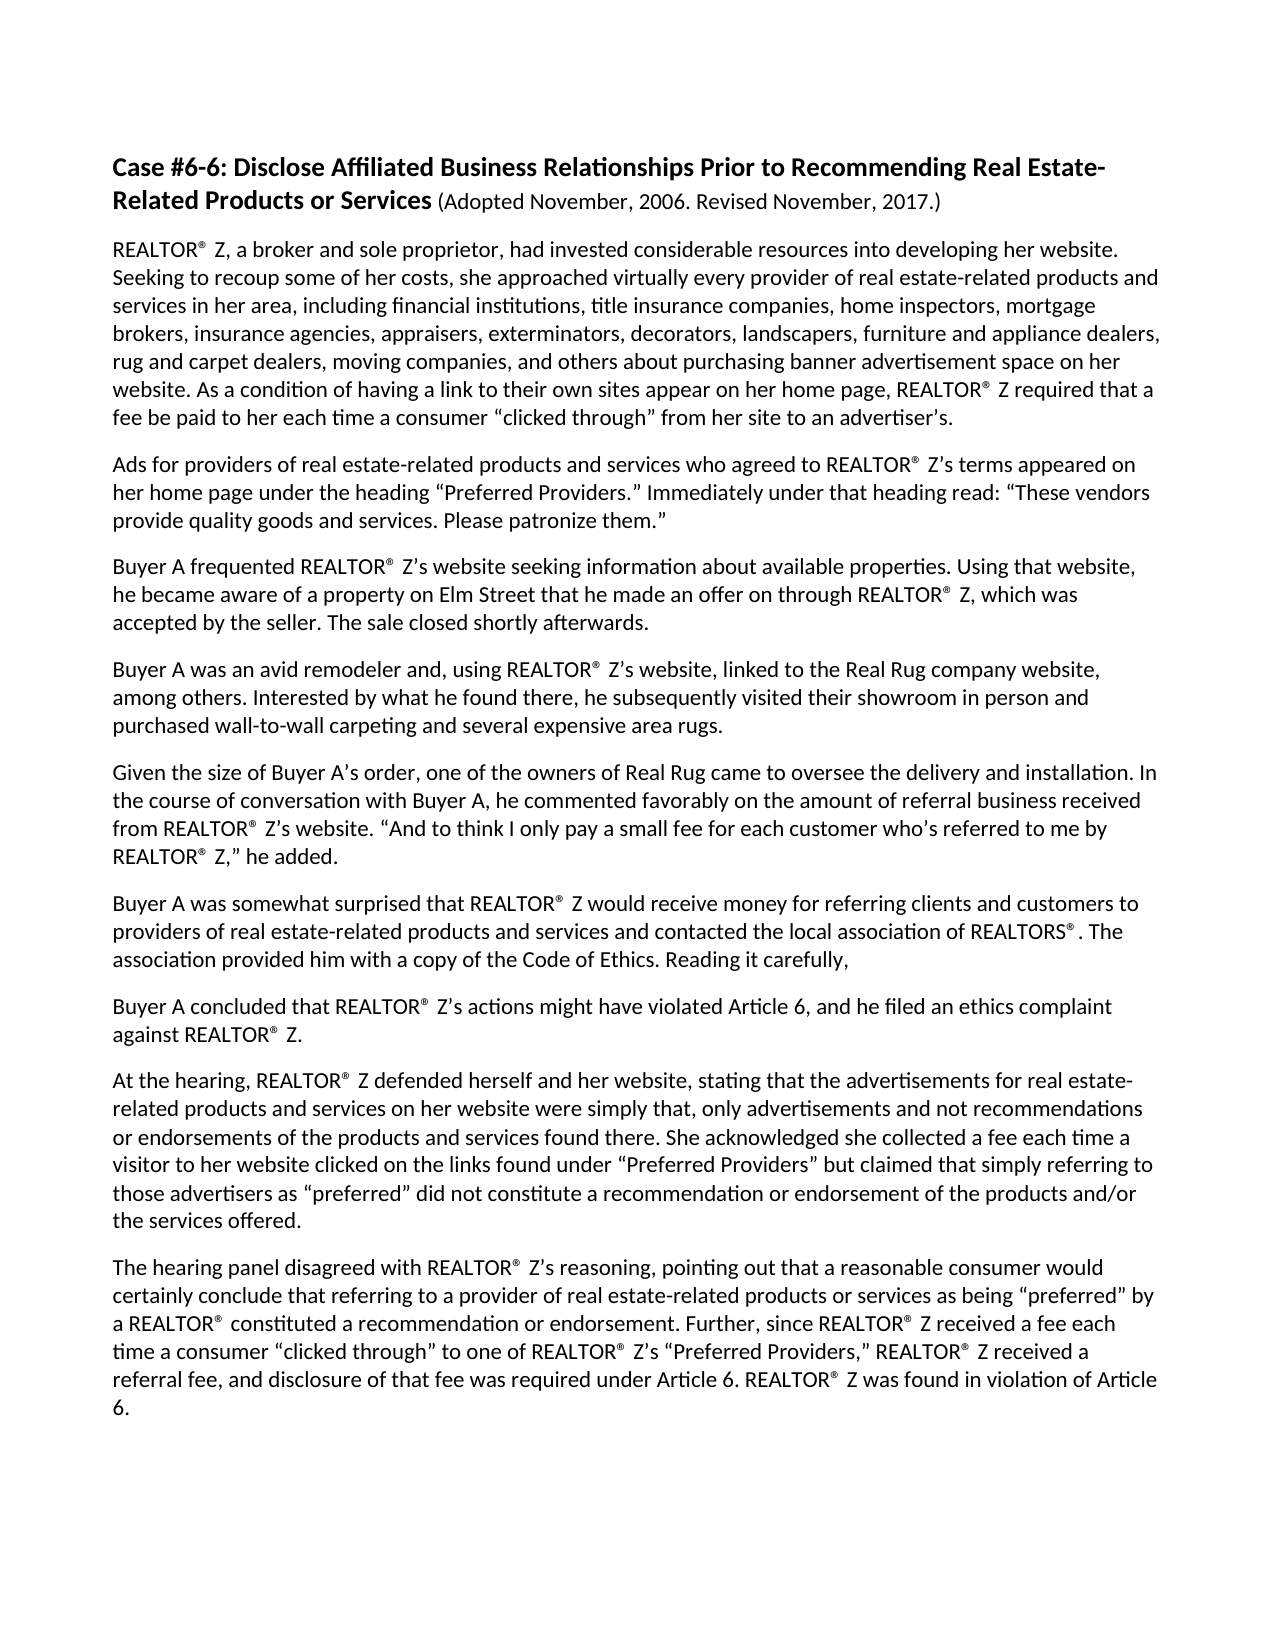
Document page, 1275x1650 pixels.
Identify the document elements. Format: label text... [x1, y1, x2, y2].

text Case #6-6: Disclose Affiliated Business Relationships Prior to Recommending Real Estate-Related Products or Services (Adopted November, 2006. Revised November, 2017.) [112, 150, 1163, 216]
text Buyer A was an avid remodeler and, using REALTOR® Z’s website, linked to the Real Rug company website, among others. Interested by what he found there, he subsequently visited their showroom in person and purchased wall-to-wall carpeting and several expensive area rugs. [112, 655, 1163, 739]
text Buyer A frequented REALTOR® Z’s website seeking information about available properties. Using that website, he became aware of a property on Elm Street that he made an offer on through REALTOR® Z, which was accepted by the seller. The sale closed shortly afterwards. [112, 552, 1163, 637]
text Ads for providers of real estate-related products and services who agreed to REALTOR® Z’s terms appeared on her home page under the heading “Preferred Providers.” Immediately under that heading read: “These vendors provide quality goods and services. Please patronize them.” [112, 450, 1163, 534]
text Buyer A concluded that REALTOR® Z’s actions might have violated Article 6, and he filed an ethics complaint against REALTOR® Z. [112, 992, 1163, 1048]
text Given the size of Buyer A’s order, one of the owners of Real Rug came to oversee the delivery and installation. In the course of conversation with Buyer A, he commented favorably on the amount of referral business received from REALTOR® Z’s website. “And to think I only pay a small fee for each customer who’s referred to me by REALTOR® Z,” he added. [112, 758, 1163, 870]
text At the hearing, REALTOR® Z defended herself and her website, stating that the advertisements for real estate-related products and services on her website were simply that, only advertisements and not recommendations or endorsements of the products and services found there. She acknowledged she collected a fee each time a visitor to her website clicked on the links found under “Preferred Providers” but claimed that simply referring to those advertisers as “preferred” did not constitute a recommendation or endorsement of the products and/or the services offered. [112, 1067, 1163, 1235]
text The hearing panel disagreed with REALTOR® Z’s reasoning, pointing out that a reasonable consumer would certainly conclude that referring to a provider of real estate-related products or services as being “preferred” by a REALTOR® constituted a recommendation or endorsement. Further, since REALTOR® Z received a fee each time a consumer “clicked through” to one of REALTOR® Z’s “Preferred Providers,” REALTOR® Z received a referral fee, and disclosure of that fee was required under Article 6. REALTOR® Z was found in violation of Article 6. [112, 1253, 1163, 1422]
text Buyer A was somewhat surprised that REALTOR® Z would receive money for referring clients and customers to providers of real estate-related products and services and contacted the local association of REALTORS®. The association provided him with a copy of the Code of Ethics. Reading it carefully, [112, 889, 1163, 973]
text REALTOR® Z, a broker and sole proprietor, had invested considerable resources into developing her website. Seeking to recoup some of her costs, she approached virtually every provider of real estate-related products and services in her area, including financial institutions, title insurance companies, home inspectors, mortgage brokers, insurance agencies, appraisers, exterminators, decorators, landscapers, furniture and appliance dealers, rug and carpet dealers, moving companies, and others about purchasing banner advertisement space on her website. As a condition of having a link to their own sites appear on her home page, REALTOR® Z required that a fee be paid to her each time a consumer “clicked through” from her site to an advertiser’s. [112, 235, 1163, 431]
